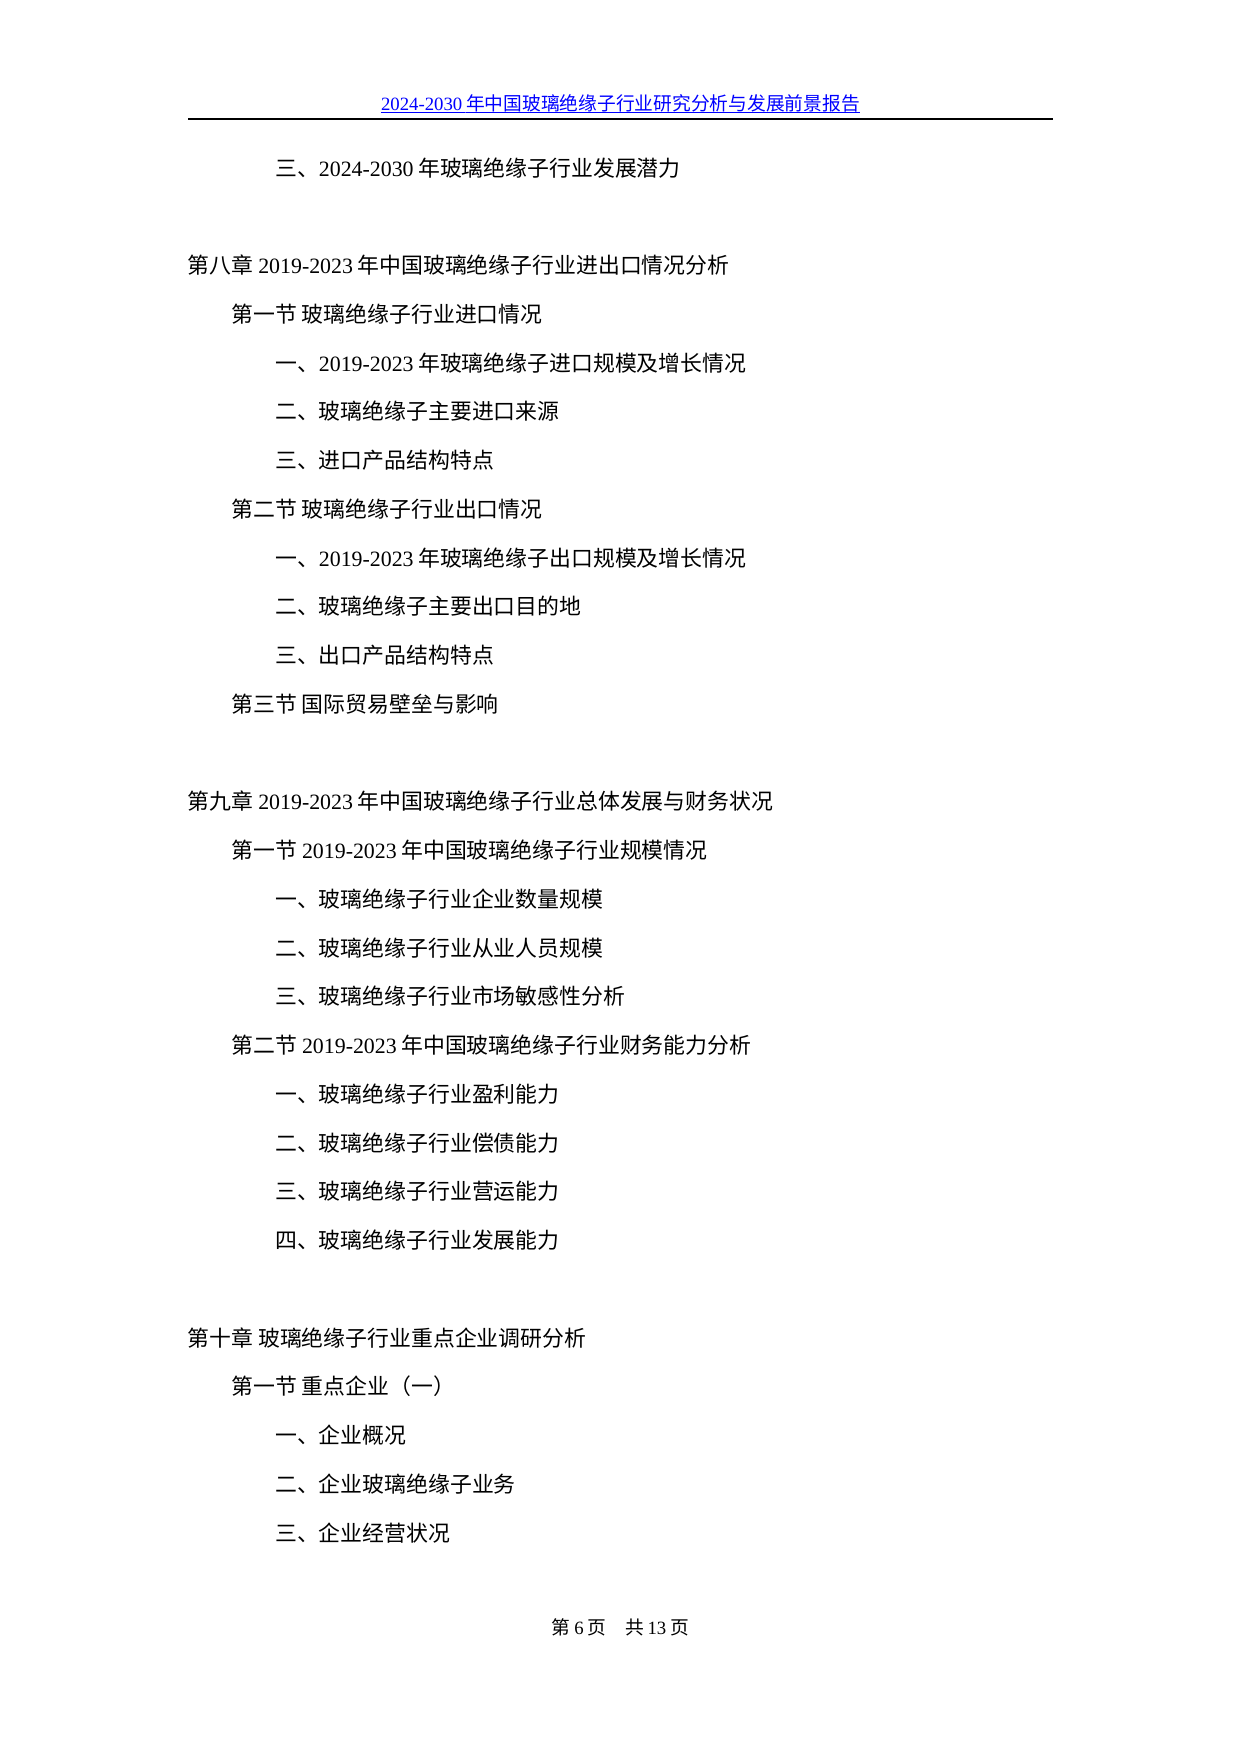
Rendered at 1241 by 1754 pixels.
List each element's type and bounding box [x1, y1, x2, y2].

text [187, 150, 1053, 1548]
